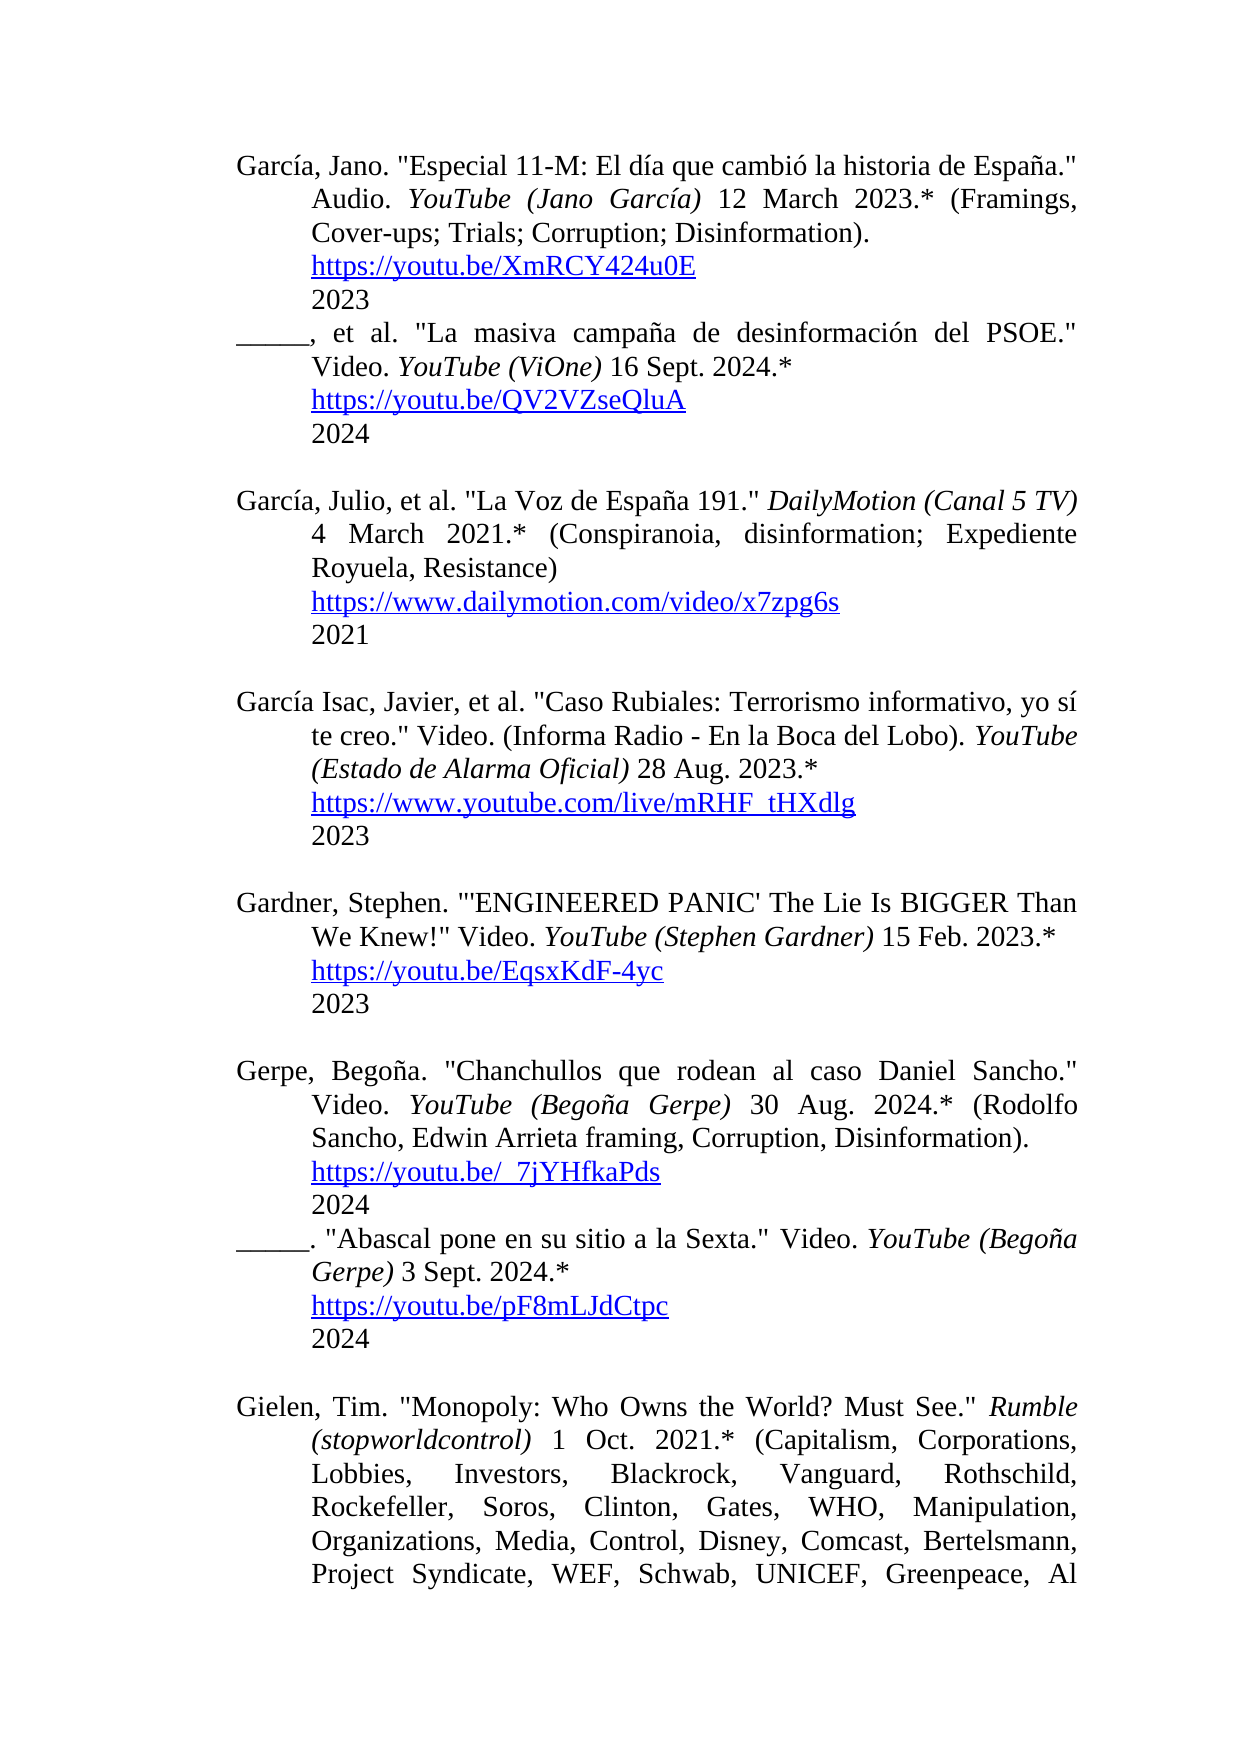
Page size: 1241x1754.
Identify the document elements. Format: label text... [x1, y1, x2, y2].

text 2024 [236, 416, 1078, 449]
text https://youtu.be/_7jYHfkaPds [311, 1154, 1078, 1187]
text https://youtu.be/pF8mLJdCtpc [311, 1288, 1078, 1322]
text 2023 [236, 282, 1078, 315]
text https://www.dailymotion.com/video/x7zpg6s [236, 584, 1078, 617]
text 2023 [236, 818, 1078, 852]
text 2024 [236, 1187, 1078, 1221]
text _____, et al. "La masiva campaña de desinformación del PSOE." Video. YouTube (ViOne) 16 Sept. 2024.* [236, 315, 1078, 382]
text https://youtu.be/EqsxKdF-4yc [311, 953, 1078, 986]
text https://youtu.be/QV2VZseQluA [236, 382, 1078, 416]
text 2024 [236, 1322, 1078, 1355]
text Gardner, Stephen. "'ENGINEERED PANIC' The Lie Is BIGGER Than We Knew!" Video. YouTube (Stephen Gardner) 15 Feb. 2023.* [236, 886, 1078, 953]
text García, Jano. "Especial 11-M: El día que cambió la historia de España." Audio. YouTube (Jano García) 12 March 2023.* (Framings, Cover-ups; Trials; Corruption; Disinformation). [236, 148, 1078, 248]
text 2023 [311, 986, 1078, 1020]
text Gerpe, Begoña. "Chanchullos que rodean al caso Daniel Sancho." Video. YouTube (Begoña Gerpe) 30 Aug. 2024.* (Rodolfo Sancho, Edwin Arrieta framing, Corruption, Disinformation). [236, 1053, 1078, 1154]
text García Isac, Javier, et al. "Caso Rubiales: Terrorismo informativo, yo sí te creo." Video. (Informa Radio - En la Boca del Lobo). YouTube (Estado de Alarma Oficial) 28 Aug. 2023.* [236, 684, 1078, 785]
text https://youtu.be/XmRCY424u0E [311, 248, 1078, 282]
text _____. "Abascal pone en su sitio a la Sexta." Video. YouTube (Begoña Gerpe) 3 Sept. 2024.* [236, 1221, 1078, 1288]
text 2021 [236, 617, 1078, 651]
text https://www.youtube.com/live/mRHF_tHXdlg [236, 785, 1078, 818]
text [236, 1389, 1078, 1590]
text García, Julio, et al. "La Voz de España 191." DailyMotion (Canal 5 TV) 4 March 2021.* (Conspiranoia, disinformation; Expediente Royuela, Resistance) [236, 483, 1078, 584]
